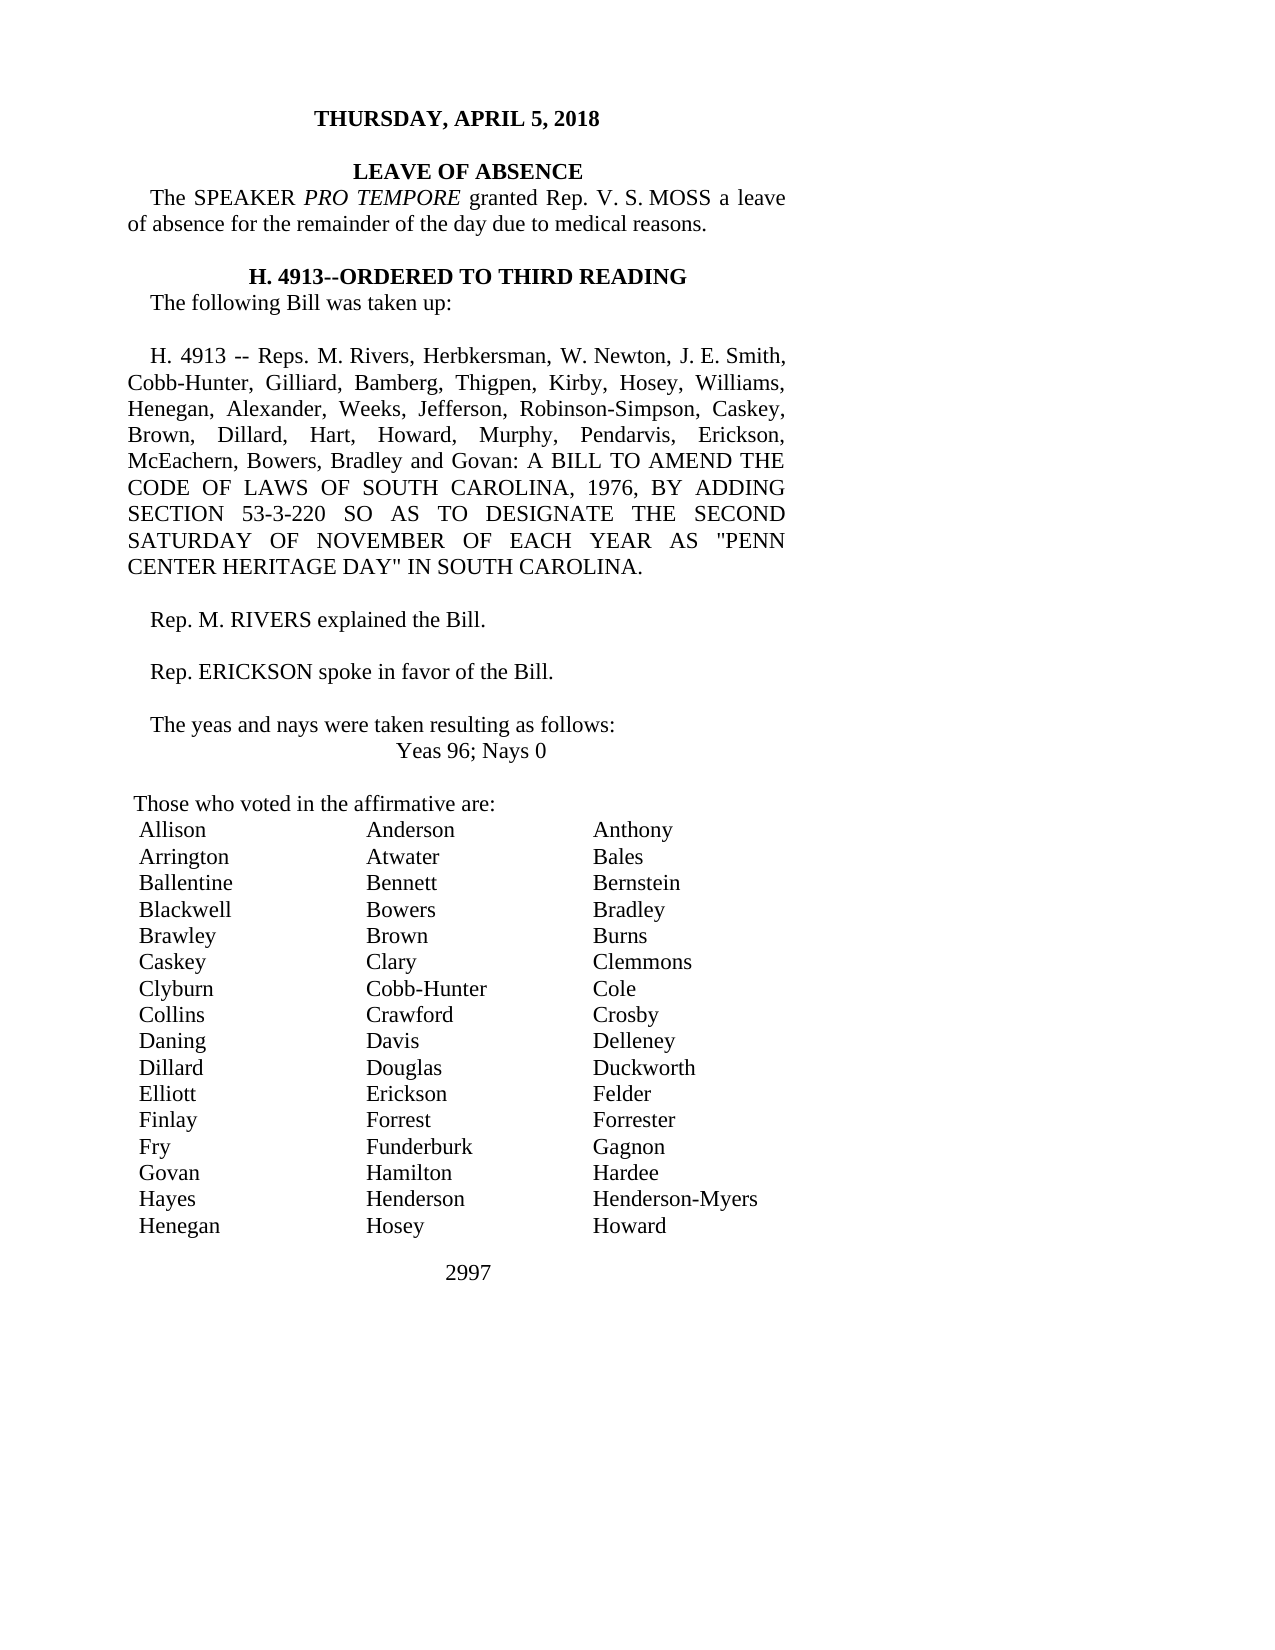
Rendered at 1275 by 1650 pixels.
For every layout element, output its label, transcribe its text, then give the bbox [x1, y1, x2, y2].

text The SPEAKER PRO TEMPORE granted Rep. V. S. MOSS a leave of absence for the remainder of the day due to medical reasons. [127, 184, 786, 237]
table_cell Clyburn [128, 975, 354, 1001]
text Yeas 96; Nays 0 [127, 737, 786, 764]
table_cell Bowers [355, 896, 581, 922]
table_cell Govan [128, 1159, 354, 1186]
table_cell Collins [128, 1001, 354, 1027]
table_cell Henderson-Myers [581, 1186, 808, 1212]
table_cell Arrington [128, 843, 354, 869]
table_cell Elliott [128, 1080, 354, 1106]
table_cell Clemmons [581, 948, 808, 975]
text Those who voted in the affirmative are: [127, 790, 786, 817]
table_cell Forrester [581, 1106, 808, 1133]
table_cell Cobb-Hunter [355, 975, 581, 1001]
table_cell Brown [355, 922, 581, 948]
table_cell Henderson [355, 1186, 581, 1212]
table_cell Clary [355, 948, 581, 975]
table_cell Delleney [581, 1028, 808, 1054]
table_cell Bennett [355, 869, 581, 896]
table_cell Bales [581, 843, 808, 869]
table_cell Crosby [581, 1001, 808, 1027]
table_cell Douglas [355, 1054, 581, 1080]
table_cell Burns [581, 922, 808, 948]
table_cell Hamilton [355, 1159, 581, 1186]
table_cell Duckworth [581, 1054, 808, 1080]
table_header Anderson [355, 817, 581, 843]
table_cell Hayes [128, 1186, 354, 1212]
text Rep. M. RIVERS explained the Bill. [127, 606, 786, 632]
table_cell Felder [581, 1080, 808, 1106]
table_cell Henegan [128, 1212, 354, 1238]
table_cell Dillard [128, 1054, 354, 1080]
table_cell Bradley [581, 896, 808, 922]
table_cell Blackwell [128, 896, 354, 922]
table_cell Forrest [355, 1106, 581, 1133]
text Rep. ERICKSON spoke in favor of the Bill. [127, 658, 786, 685]
text The following Bill was taken up: [127, 289, 786, 316]
table_cell Fry [128, 1133, 354, 1159]
table_cell Gagnon [581, 1133, 808, 1159]
table_cell Daning [128, 1028, 354, 1054]
table_cell Caskey [128, 948, 354, 975]
table_cell Cole [581, 975, 808, 1001]
table_cell Ballentine [128, 869, 354, 896]
text The yeas and nays were taken resulting as follows: [127, 711, 786, 737]
table_cell Funderburk [355, 1133, 581, 1159]
table_cell Hosey [355, 1212, 581, 1238]
text H. 4913--ORDERED TO THIRD READING [127, 263, 786, 289]
table_cell Davis [355, 1028, 581, 1054]
table_cell Howard [581, 1212, 808, 1238]
text H. 4913 -- Reps. M. Rivers, Herbkersman, W. Newton, J. E. Smith, Cobb-Hunter, Gilliard, Bamberg, Thigpen, Kirby, Hosey, Williams, Henegan, Alexander, Weeks, Jefferson, Robinson-Simpson, Caskey, Brown, Dillard, Hart, Howard, Murphy, Pendarvis, Erickson, McEachern, Bowers, Bradley and Govan: A BILL TO AMEND THE CODE OF LAWS OF SOUTH CAROLINA, 1976, BY ADDING SECTION 53-3-220 SO AS TO DESIGNATE THE SECOND SATURDAY OF NOVEMBER OF EACH YEAR AS "PENN CENTER HERITAGE DAY" IN SOUTH CAROLINA. [127, 342, 786, 579]
table_cell Finlay [128, 1106, 354, 1133]
table_cell Crawford [355, 1001, 581, 1027]
table_cell Hardee [581, 1159, 808, 1186]
table_cell Atwater [355, 843, 581, 869]
table_cell Brawley [128, 922, 354, 948]
text LEAVE OF ABSENCE [127, 158, 786, 184]
table_cell Bernstein [581, 869, 808, 896]
table_header Allison [128, 817, 354, 843]
table_header Anthony [581, 817, 808, 843]
table_cell Erickson [355, 1080, 581, 1106]
